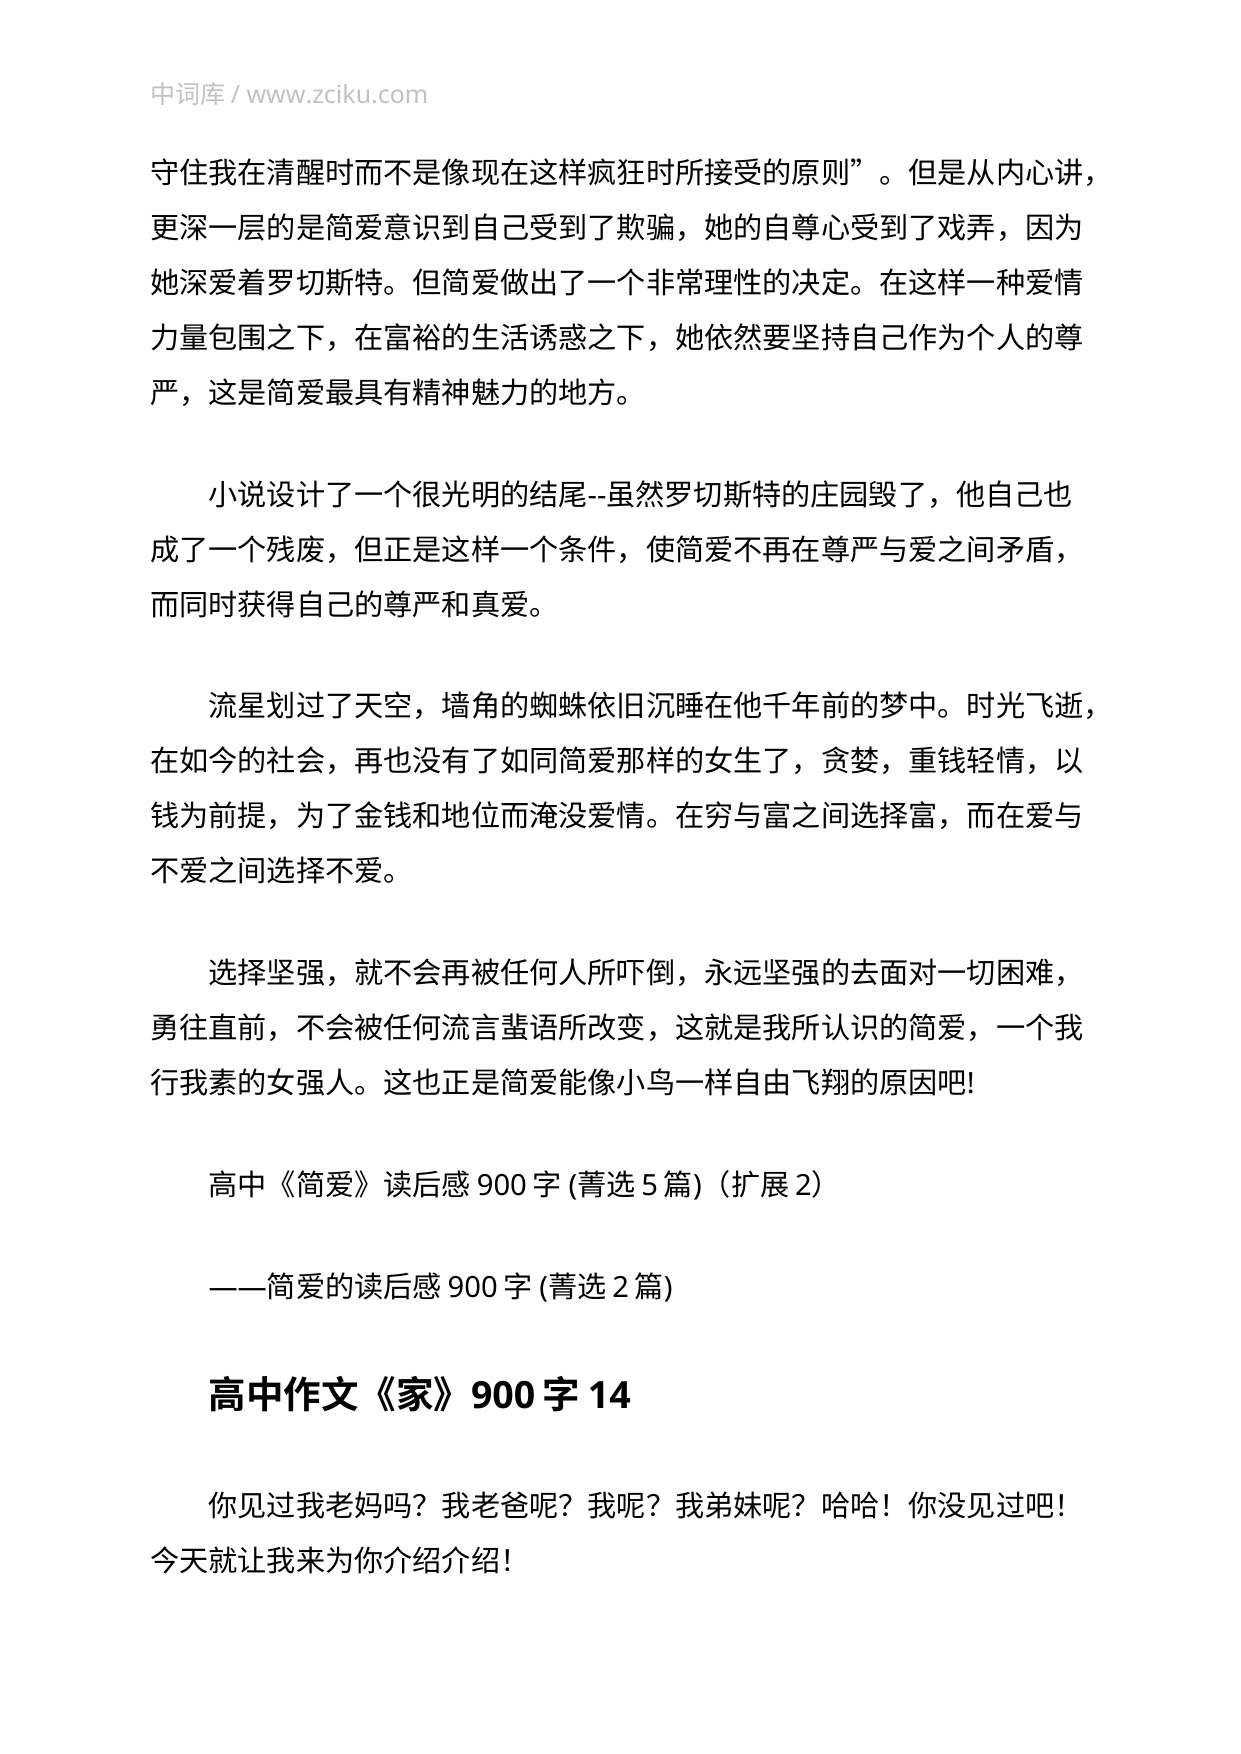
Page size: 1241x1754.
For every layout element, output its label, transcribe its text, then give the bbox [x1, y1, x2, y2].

text 高中作文《家》900字14 [150, 1365, 1090, 1420]
text 小说设计了一个很光明的结尾--虽然罗切斯特的庄园毁了，他自己也成了一个残废，但正是这样一个条件，使简爱不再在尊严与爱之间矛盾，而同时获得自己的尊严和真爱。 [150, 471, 1090, 623]
text 高中《简爱》读后感900字 (菁选5篇)（扩展2） [150, 1161, 1090, 1204]
text ——简爱的读后感900字 (菁选2篇) [150, 1263, 1090, 1306]
text 流星划过了天空，墙角的蜘蛛依旧沉睡在他千年前的梦中。时光飞逝，在如今的社会，再也没有了如同简爱那样的女生了，贪婪，重钱轻情，以钱为前提，为了金钱和地位而淹没爱情。在穷与富之间选择富，而在爱与不爱之间选择不爱。 [150, 683, 1090, 890]
text 选择坚强，就不会再被任何人所吓倒，永远坚强的去面对一切困难，勇往直前，不会被任何流言蜚语所改变，这就是我所认识的简爱，一个我行我素的女强人。这也正是简爱能像小鸟一样自由飞翔的原因吧! [150, 949, 1090, 1102]
text 你见过我老妈吗？我老爸呢？我呢？我弟妹呢？哈哈！你没见过吧！今天就让我来为你介绍介绍！ [150, 1483, 1090, 1580]
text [150, 150, 1090, 412]
